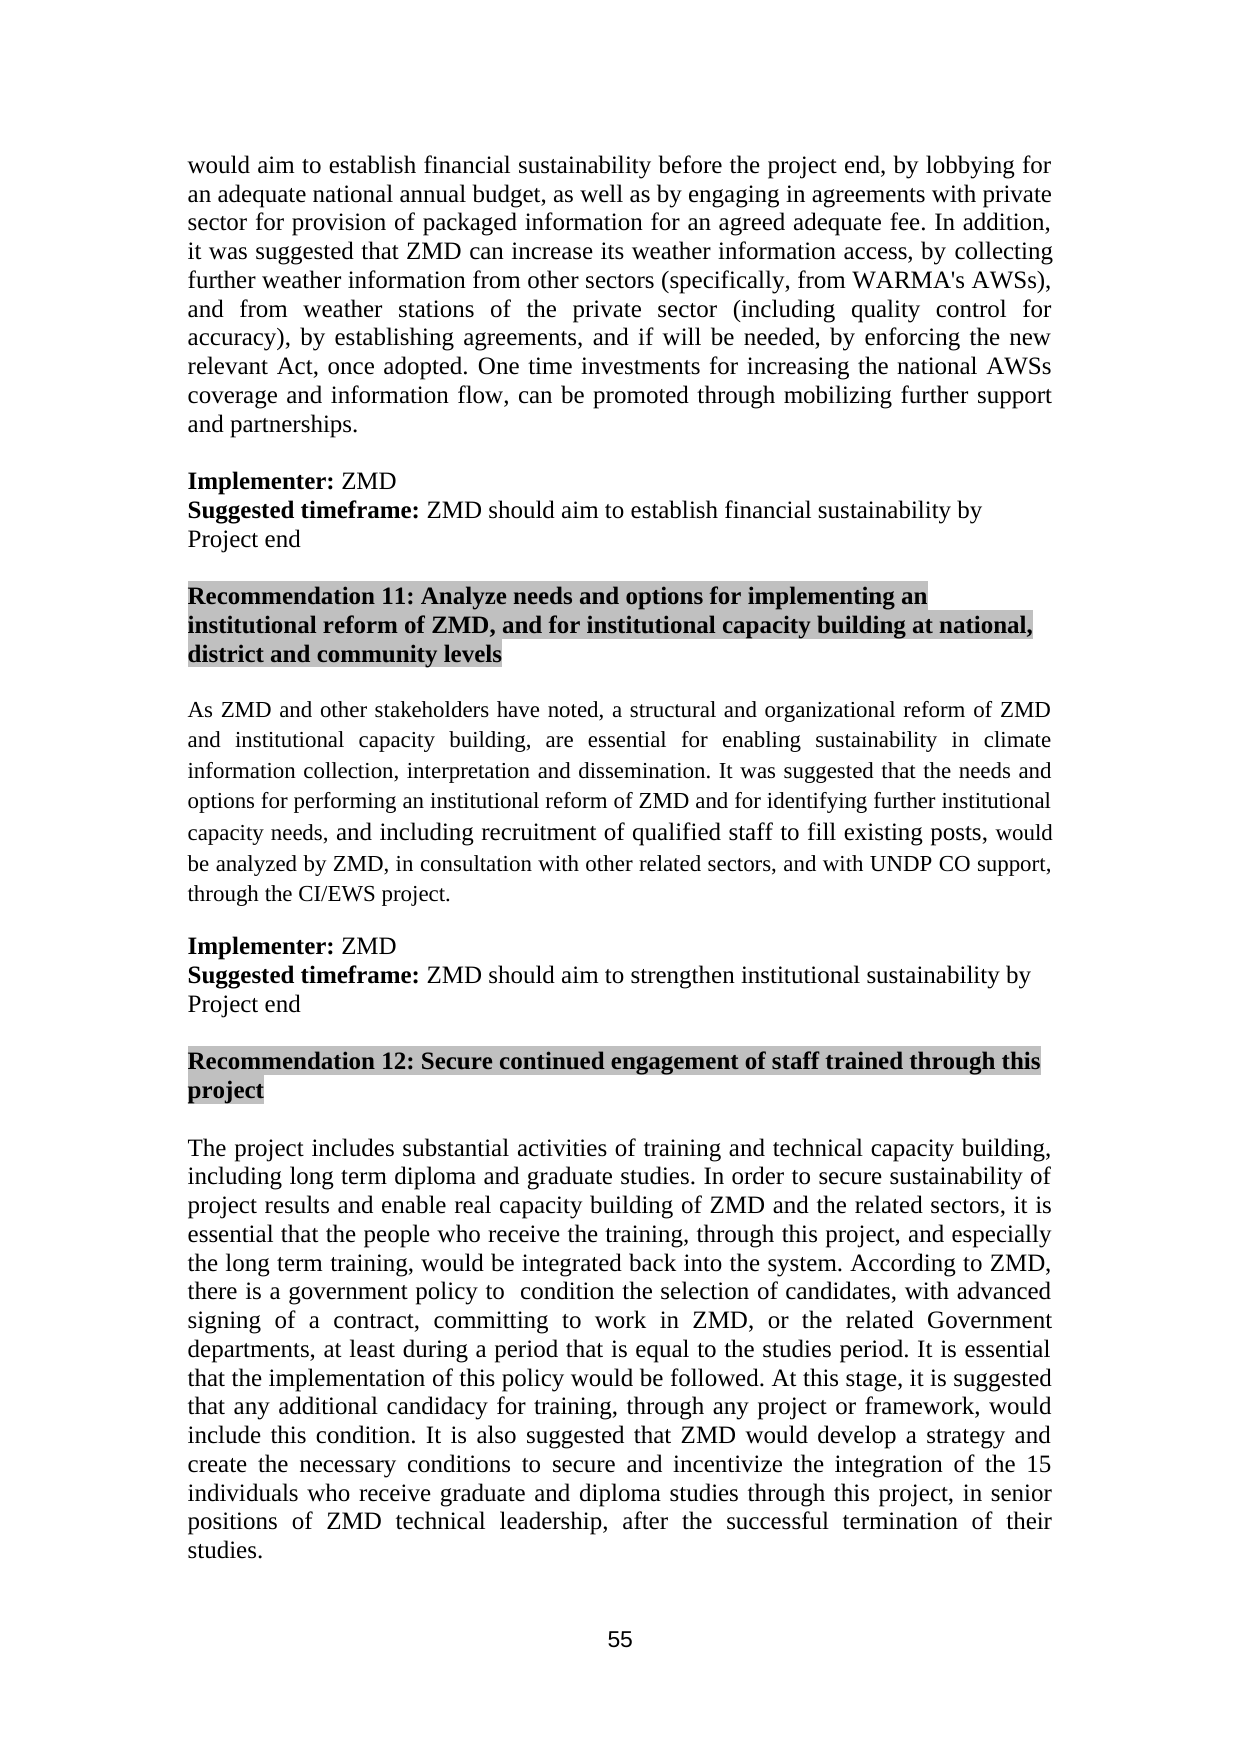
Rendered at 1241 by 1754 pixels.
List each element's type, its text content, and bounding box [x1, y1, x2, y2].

text Recommendation 12: Secure continued engagement of staff trained through this project [264, 1046, 1053, 1104]
text Implementer: ZMD [187, 931, 1053, 960]
text The project includes substantial activities of training and technical capacity building, including long term diploma and graduate studies. In order to secure sustainability of project results and enable real capacity building of ZMD and the related sectors, it is essential that the people who receive the training, through this project, and especially the long term training, would be integrated back into the system. According to ZMD, there is a government policy to condition the selection of candidates, with advanced signing of a contract, committing to work in ZMD, or the related Government departments, at least during a period that is equal to the studies period. It is essential that the implementation of this policy would be followed. At this stage, it is suggested that any additional candidacy for training, through any project or framework, would include this condition. It is also suggested that ZMD would develop a strategy and create the necessary conditions to secure and incentivize the integration of the 15 individuals who receive graduate and diploma studies through this project, in senior positions of ZMD technical leadership, after the successful termination of their studies. [187, 1133, 1053, 1564]
text As ZMD and other stakeholders have noted, a structural and organizational reform of ZMD and institutional capacity building, are essential for enabling sustainability in climate information collection, interpretation and dissemination. It was suggested that the needs and options for performing an institutional reform of ZMD and for identifying further institutional capacity needs, and including recruitment of qualified staff to fill existing posts, would be analyzed by ZMD, in consultation with other related sectors, and with UNDP CO support, through the CI/EWS project. [187, 696, 1053, 907]
text Recommendation 11: Analyze needs and options for implementing an institutional reform of ZMD, and for institutional capacity building at national, district and community levels [502, 581, 1053, 667]
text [187, 150, 1053, 437]
text Implementer: ZMD [187, 466, 1053, 495]
text Suggested timeframe: ZMD should aim to establish financial sustainability by Project end [187, 495, 1053, 552]
text Suggested timeframe: ZMD should aim to strengthen institutional sustainability by Project end [187, 960, 1053, 1018]
